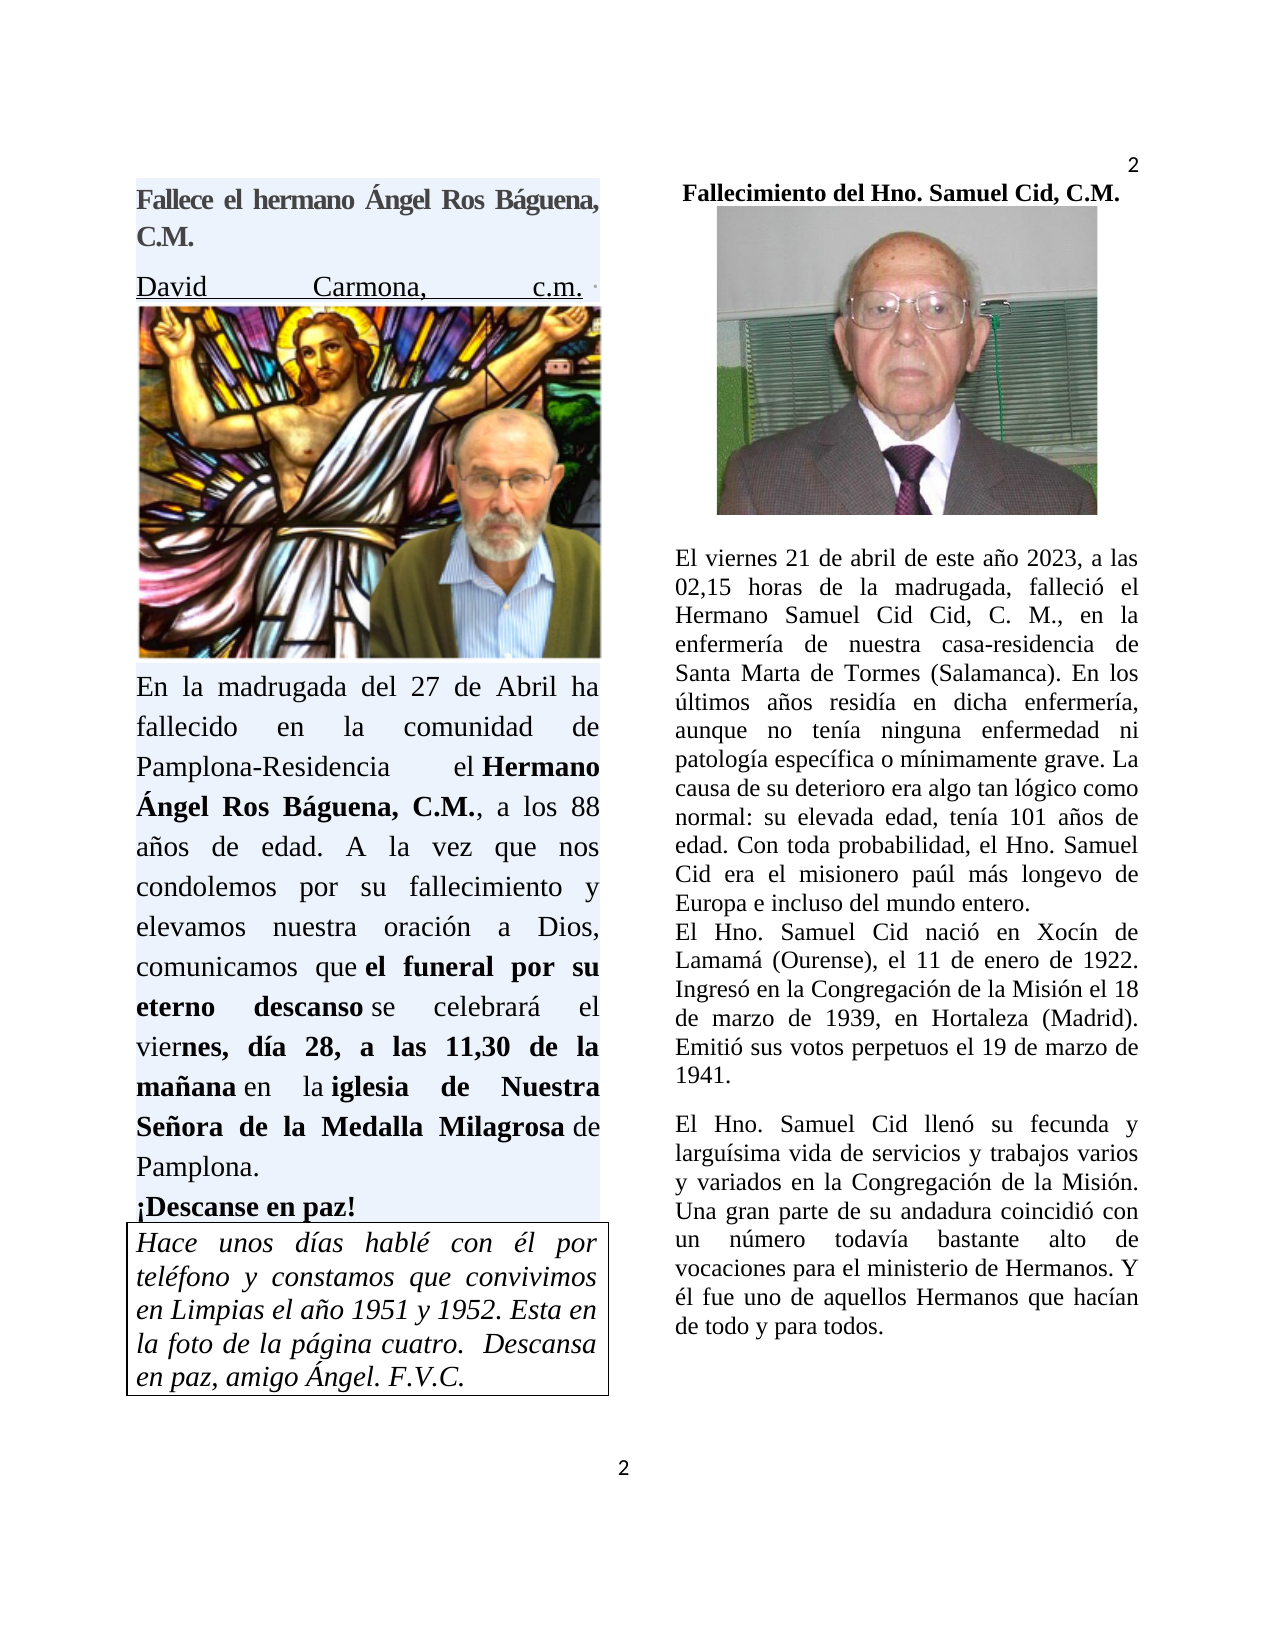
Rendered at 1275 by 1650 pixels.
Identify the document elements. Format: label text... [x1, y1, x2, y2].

text El Hno. Samuel Cid nació en Xocín de Lamamá (Ourense), el 11 de enero de 1922. Ingresó en la Congregación de la Misión el 18 de marzo de 1939, en Hortaleza (Madrid). Emitió sus votos perpetuos el 19 de marzo de 1941. [675, 917, 1139, 1089]
text David Carmona, c.m. · [136, 269, 600, 302]
text En la madrugada del 27 de Abril ha fallecido en la comunidad de Pamplona-Residencia el Hermano Ángel Ros Báguena, C.M., a los 88 años de edad. A la vez que nos condolemos por su fallecimiento y elevamos nuestra oración a Dios, comunicamos que el funeral por su eterno descanso se celebrará el viernes, día 28, a las 11,30 de la mañana en la iglesia de Nuestra Señora de la Medalla Milagrosa de Pamplona. [136, 663, 600, 1182]
text El viernes 21 de abril de este año 2023, a las 02,15 horas de la madrugada, falleció el Hermano Samuel Cid Cid, C. M., en la enfermería de nuestra casa-residencia de Santa Marta de Tormes (Salamanca). En los últimos años residía en dicha enfermería, aunque no tenía ninguna enfermedad ni patología específica o mínimamente grave. La causa de su deterioro era algo tan lógico como normal: su elevada edad, tenía 101 años de edad. Con toda probabilidad, el Hno. Samuel Cid era el misionero paúl más longevo de Europa e incluso del mundo entero. [675, 543, 1139, 917]
text ¡Descanse en paz! [136, 1182, 600, 1222]
text Fallece el hermano Ángel Ros Báguena, C.M. [136, 178, 600, 253]
text El Hno. Samuel Cid llenó su fecunda y larguísima vida de servicios y trabajos varios y variados en la Congregación de la Misión. Una gran parte de su andadura coincidió con un número todavía bastante alto de vocaciones para el ministerio de Hermanos. Y él fue uno de aquellos Hermanos que hacían de todo y para todos. [675, 1109, 1139, 1339]
picture [716, 206, 1098, 515]
picture [135, 302, 605, 663]
text Hace unos días hablé con él por teléfono y constamos que convivimos en Limpias el año 1951 y 1952. Esta en la foto de la página cuatro. Descansa en paz, amigo Ángel. F.V.C. [128, 1223, 608, 1395]
